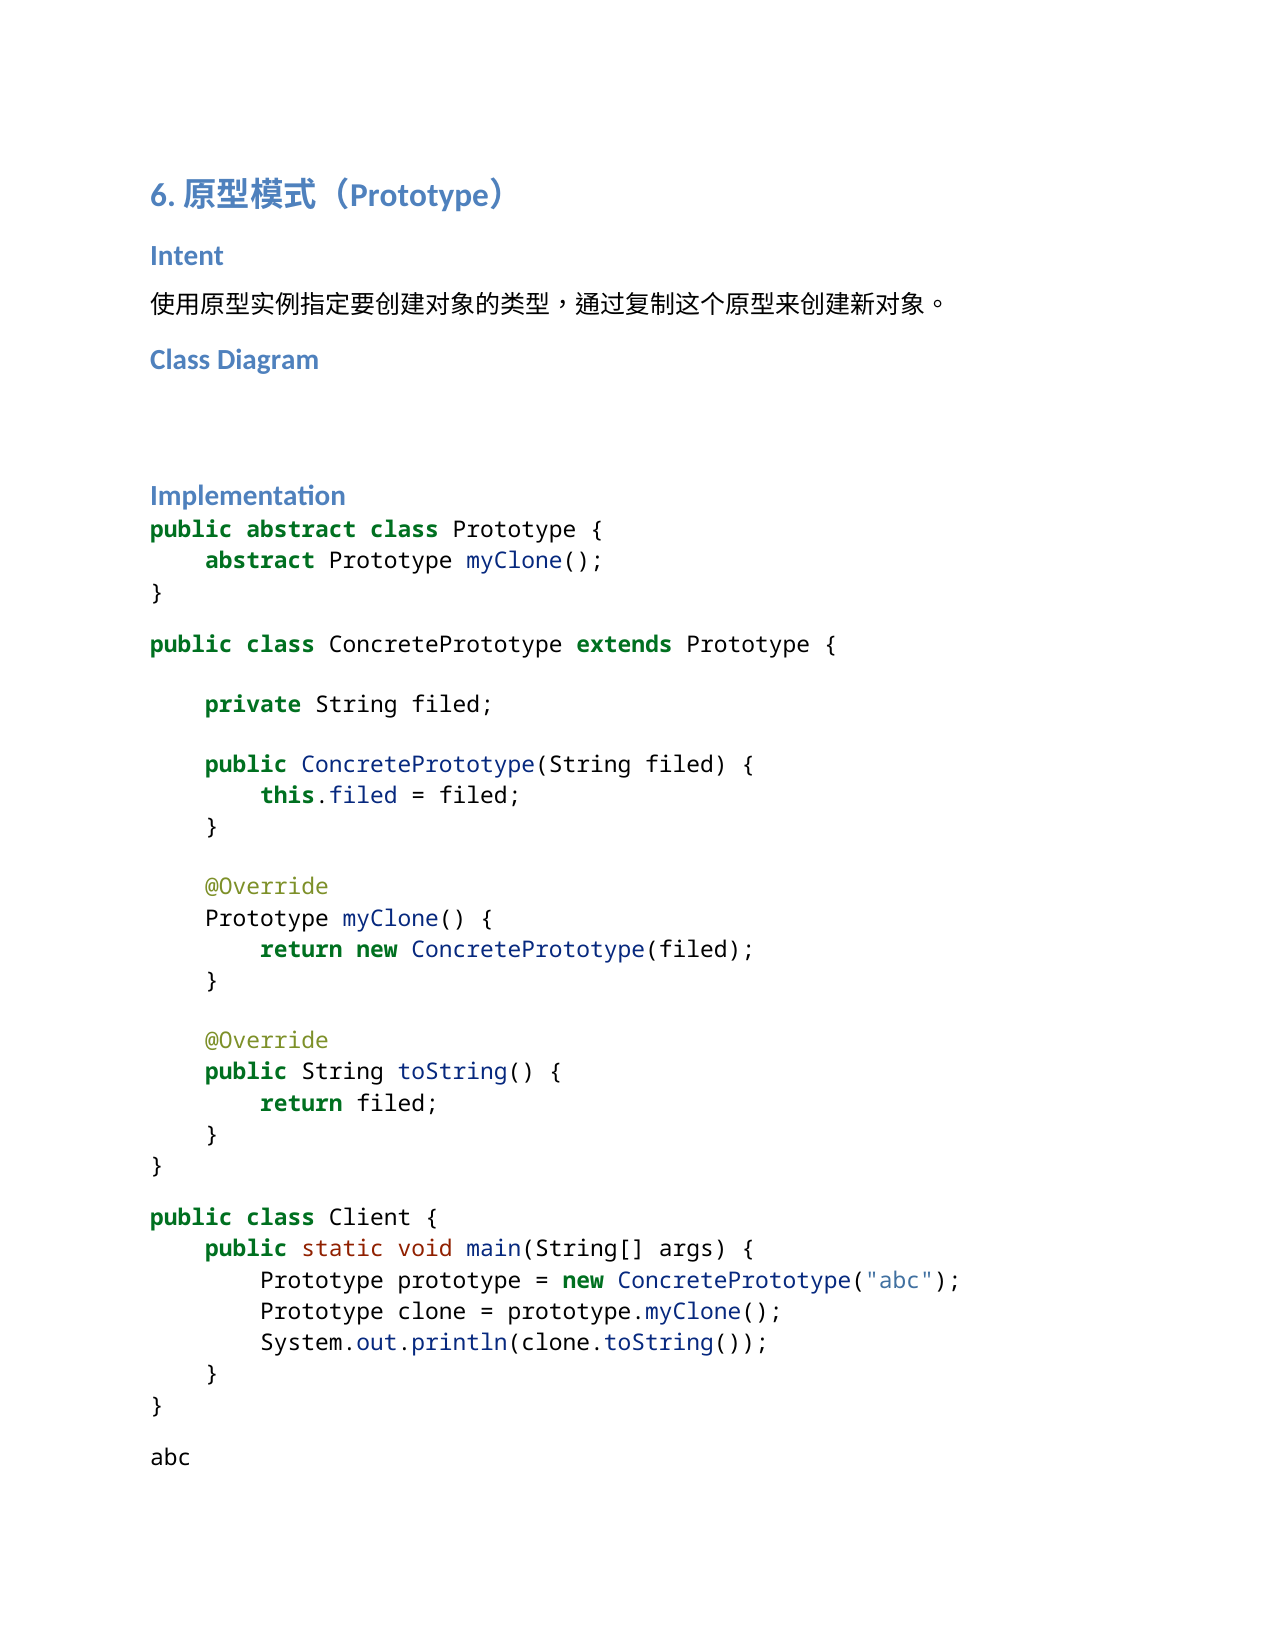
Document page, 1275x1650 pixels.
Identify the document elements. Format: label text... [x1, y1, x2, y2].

subtitle Class Diagram [150, 341, 1125, 377]
text public abstract class Prototype { abstract Prototype myClone(); } [150, 513, 1125, 607]
subtitle Intent [150, 237, 1125, 273]
subtitle 6. 原型模式（Prototype） [150, 171, 1125, 216]
text public class Client { public static void main(String[] args) { Prototype prototype = new ConcretePrototype("abc"); Prototype clone = prototype.myClone(); System.out.println(clone.toString()); } } [150, 1201, 1125, 1420]
subtitle Implementation [150, 477, 1125, 513]
text public class ConcretePrototype extends Prototype { private String filed; public ConcretePrototype(String filed) { this.filed = filed; } @Override Prototype myClone() { return new ConcretePrototype(filed); } @Override public String toString() { return filed; } } [150, 628, 1125, 1180]
text 使用原型实例指定要创建对象的类型，通过复制这个原型来创建新对象。 [150, 291, 1125, 320]
text abc [150, 1441, 1125, 1472]
